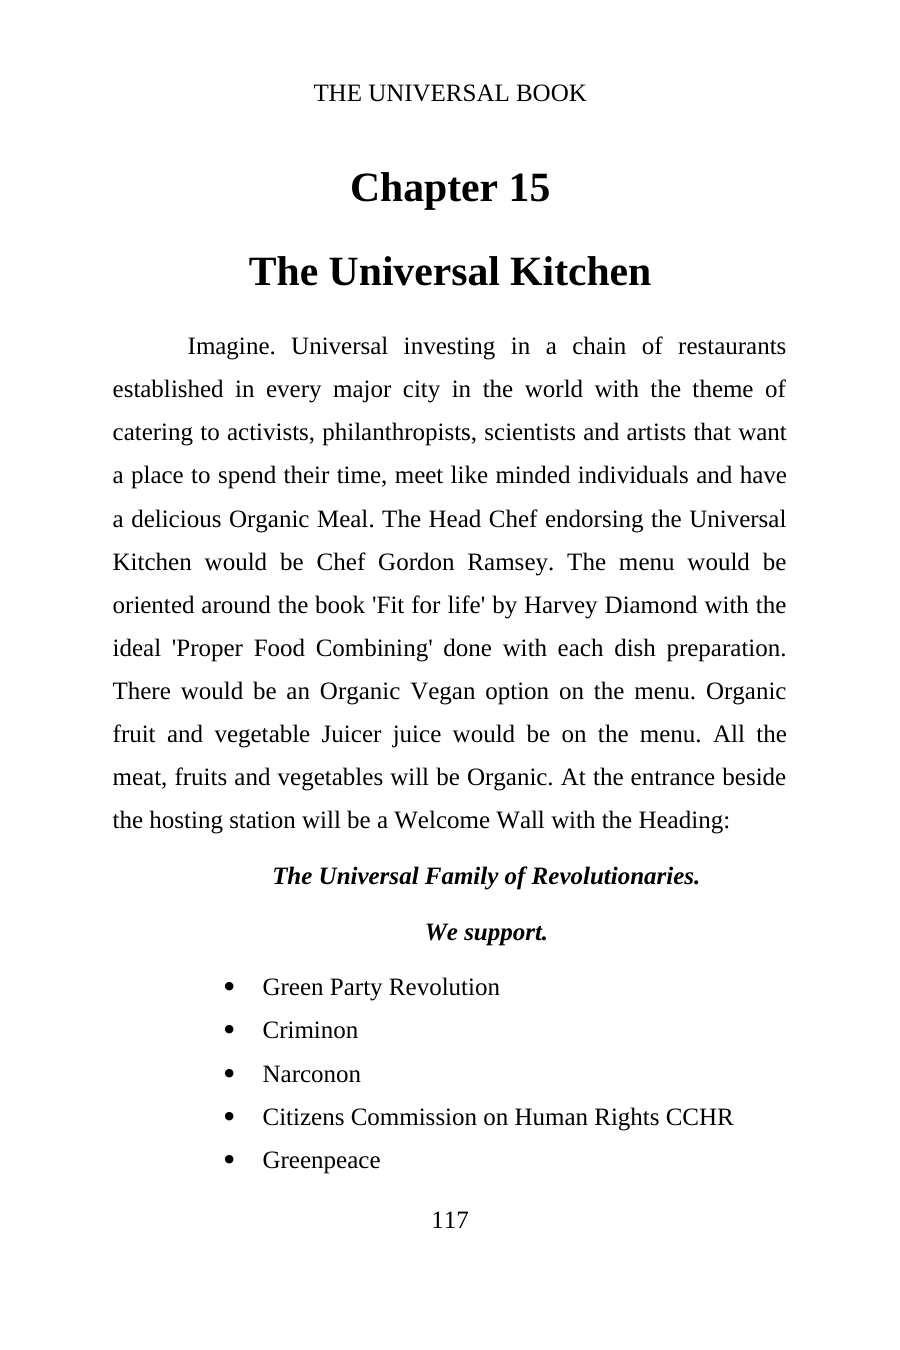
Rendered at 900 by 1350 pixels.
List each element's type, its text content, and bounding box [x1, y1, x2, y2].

list Criminon [225, 1016, 787, 1044]
subtitle Chapter 15 [112, 162, 787, 210]
subtitle The Universal Kitchen [112, 247, 787, 295]
list Narconon [225, 1059, 787, 1087]
text Imagine. Universal investing in a chain of restaurants established in every major city in the world with the theme of catering to activists, philanthropists, scientists and artists that want a place to spend their time, meet like minded individuals and have a delicious Organic Meal. The Head Chef endorsing the Universal Kitchen would be Chef Gordon Ramsey. The menu would be oriented around the book 'Fit for life' by Harvey Diamond with the ideal 'Proper Food Combining' done with each dish preparation. There would be an Organic Vegan option on the menu. Organic fruit and vegetable Juicer juice would be on the menu. All the meat, fruits and vegetables will be Organic. At the entrance beside the hosting station will be a Welcome Wall with the Heading: [112, 331, 787, 834]
list Green Party Revolution [225, 972, 787, 1001]
text The Universal Family of Revolutionaries. [112, 861, 787, 890]
text We support. [112, 917, 787, 946]
list Greenpeace [225, 1145, 787, 1174]
list Citizens Commission on Human Rights CCHR [225, 1102, 787, 1131]
